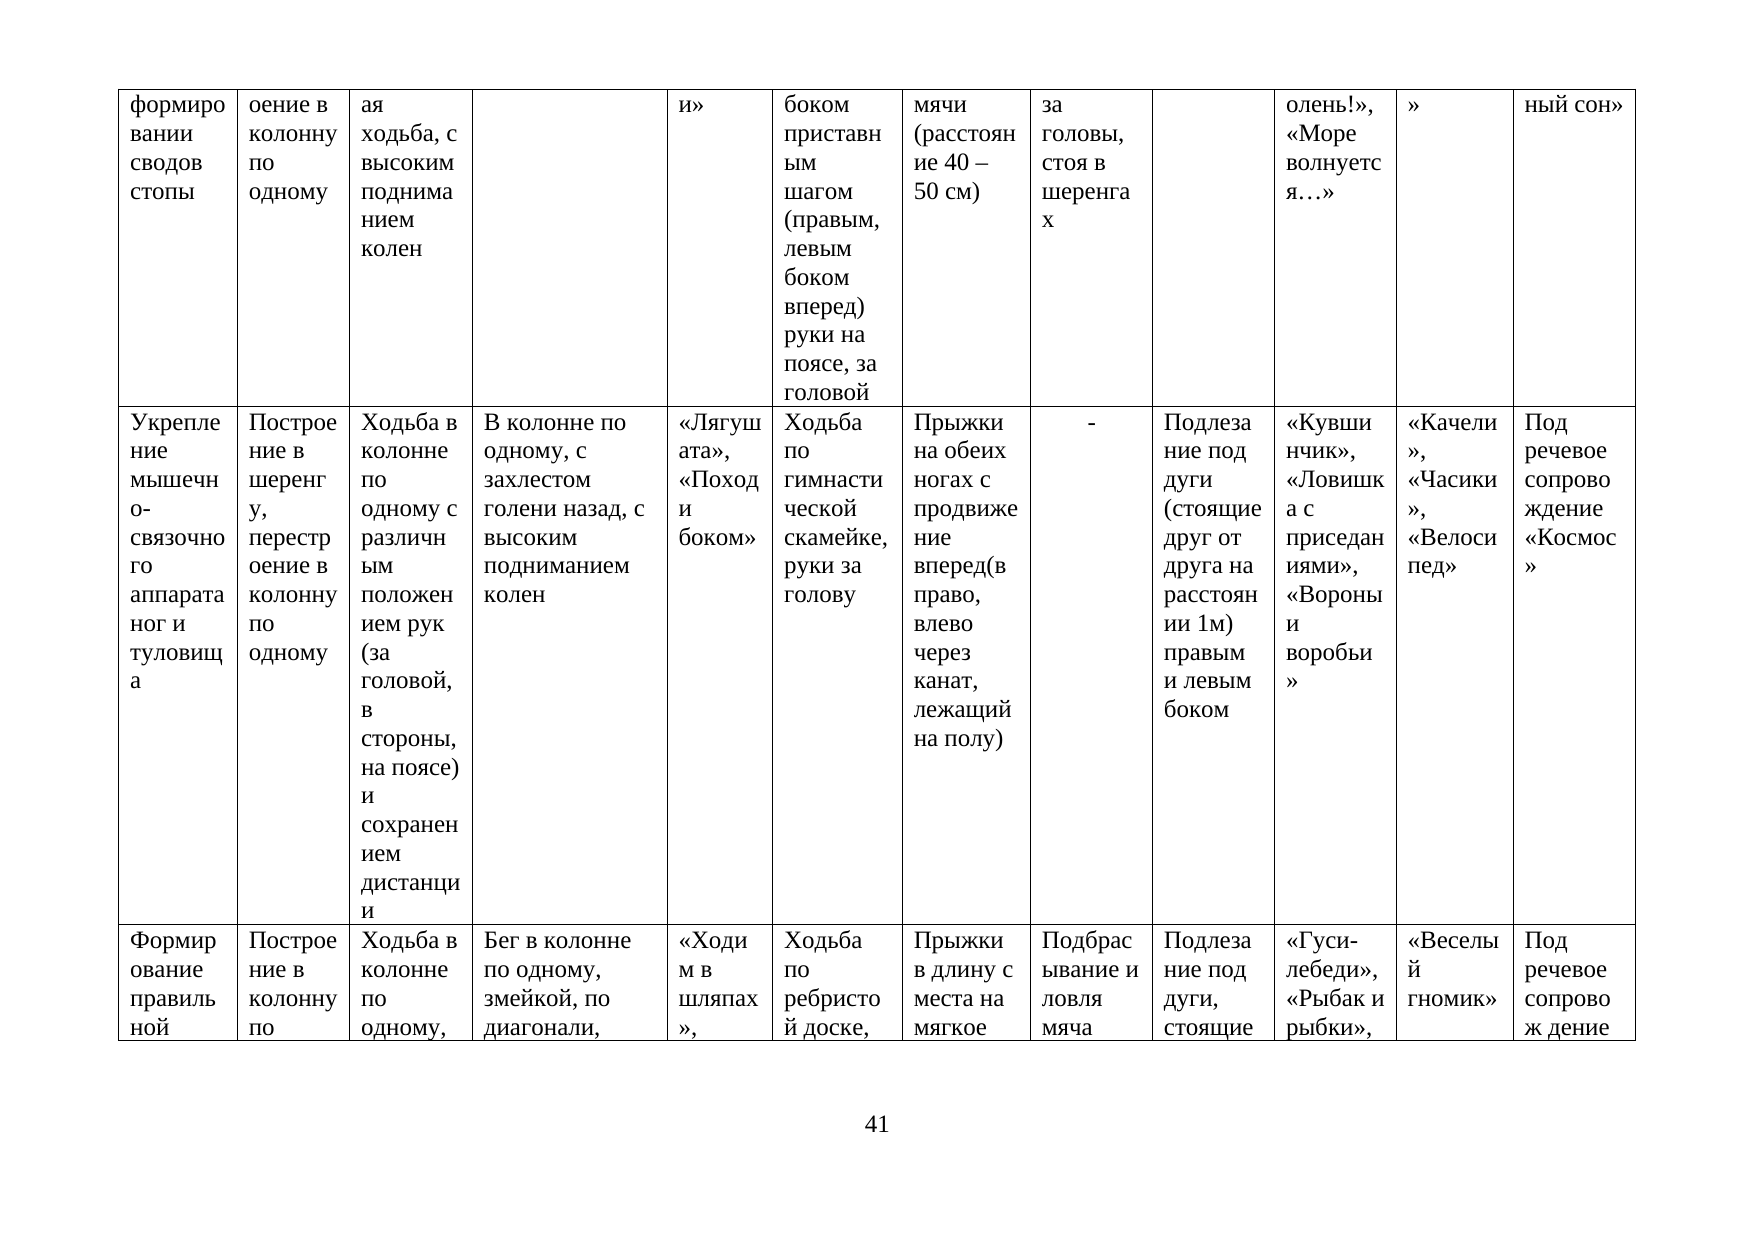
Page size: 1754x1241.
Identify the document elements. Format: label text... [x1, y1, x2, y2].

table_cell - [1153, 90, 1274, 406]
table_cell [903, 90, 1030, 406]
table_cell В колонне по одному, с захлестом голени назад, с высоким подниманием колен [473, 407, 667, 924]
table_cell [473, 90, 667, 406]
table_cell «Кувшинчик», «Ловишка с приседаниями», «Вороны и воробьи» [1275, 407, 1396, 924]
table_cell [1514, 925, 1635, 1040]
table_cell «Лягушата», «Походи боком» [668, 407, 772, 924]
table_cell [1514, 90, 1635, 406]
table_cell Под речевое сопровождение «Космос» [1514, 407, 1635, 924]
table_cell Ходьба в колонне по одному с различным положением рук (за головой, в стороны, на поясе) и сохранением дистанции [350, 407, 472, 924]
table_cell «Качели», «Часики», «Велосипед» [1397, 407, 1513, 924]
table_cell «Веселый гномик» [1397, 925, 1513, 1040]
table_cell Ходьба по гимнастической скамейке, руки за голову [773, 407, 902, 924]
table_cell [903, 925, 1030, 1040]
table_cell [668, 90, 772, 406]
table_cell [773, 925, 902, 1040]
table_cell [1031, 925, 1152, 1040]
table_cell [1153, 925, 1274, 1040]
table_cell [350, 90, 472, 406]
table_cell Построение в шеренгу, перестроение в колонну по одному [238, 407, 349, 924]
table_cell - [1031, 407, 1152, 924]
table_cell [119, 925, 237, 1040]
table_cell Подлезание под дуги (стоящие друг от друга на расстоянии 1м) правым и левым боком [1153, 407, 1274, 924]
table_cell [1397, 90, 1513, 406]
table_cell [668, 925, 772, 1040]
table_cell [1275, 90, 1396, 406]
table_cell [238, 90, 349, 406]
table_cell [238, 925, 349, 1040]
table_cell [1031, 90, 1152, 406]
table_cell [1275, 925, 1396, 1040]
table_cell Укрепление мышечно-связочного аппарата ног и туловища [119, 407, 237, 924]
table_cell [473, 925, 667, 1040]
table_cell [773, 90, 902, 406]
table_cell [350, 925, 472, 1040]
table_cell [119, 90, 237, 406]
table_cell Прыжки на обеих ногах с продвижение вперед(вправо, влево через канат, лежащий на полу) [903, 407, 1030, 924]
